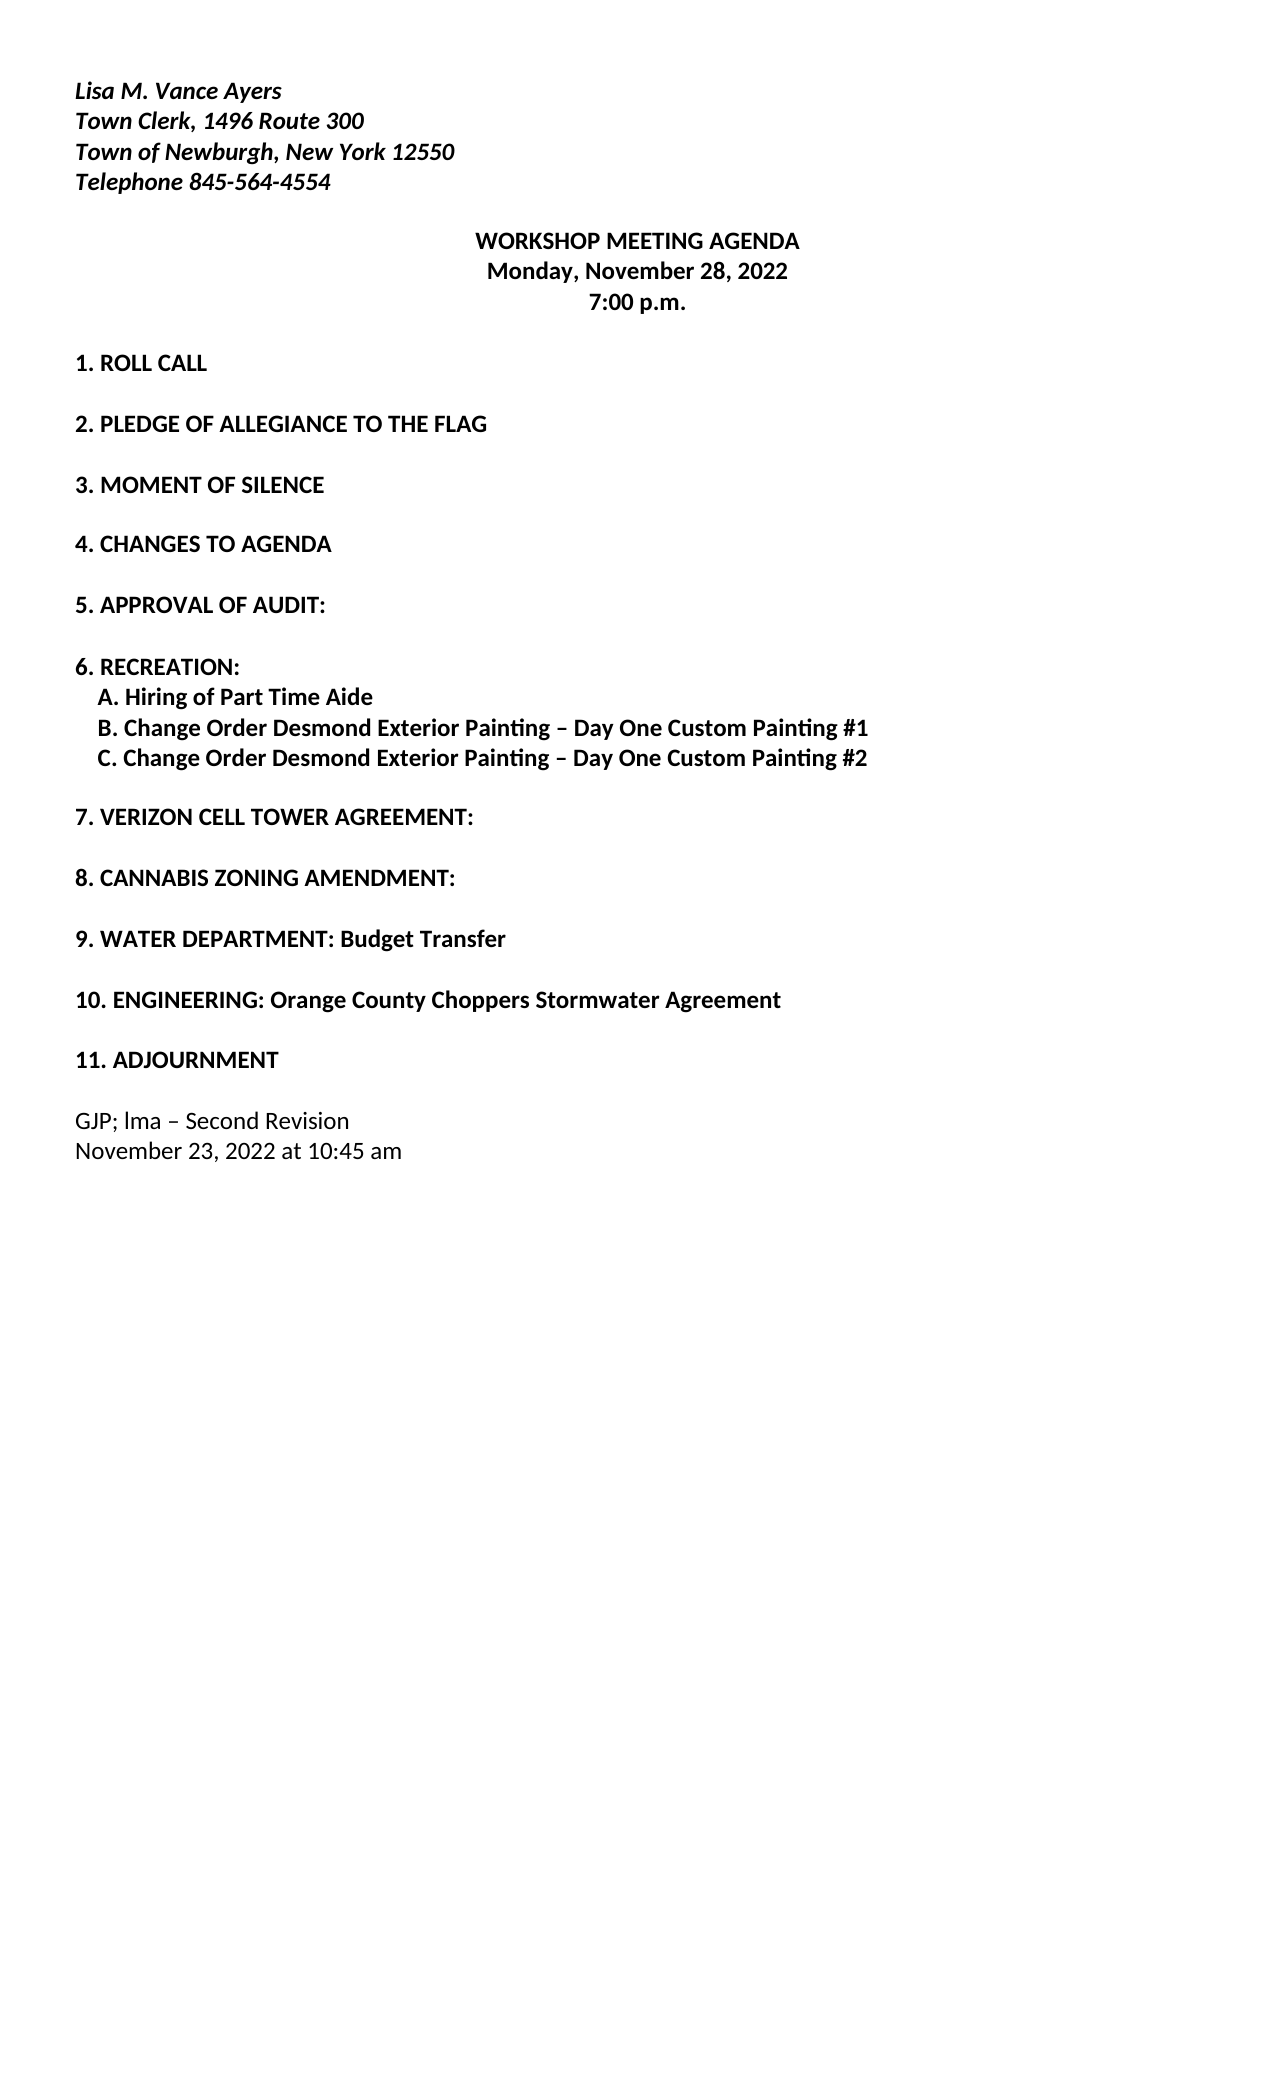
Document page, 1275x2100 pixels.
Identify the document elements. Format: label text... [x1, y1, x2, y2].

text Town of Newburgh, New York 12550 [75, 136, 1200, 167]
text GJP; lma – Second Revision [75, 1105, 1200, 1135]
text Telephone 845-564-4554 [75, 167, 1200, 197]
text 8. CANNABIS ZONING AMENDMENT: [75, 862, 1200, 893]
text 6. RECREATION: [75, 651, 1200, 681]
subtitle Town Clerk, 1496 Route 300 [75, 106, 1200, 136]
text A. Hiring of Part Time Aide [75, 681, 1200, 712]
text 1. ROLL CALL [75, 347, 1200, 378]
text Monday, November 28, 2022 [75, 256, 1200, 286]
text C. Change Order Desmond Exterior Painting – Day One Custom Painting #2 [75, 742, 1200, 773]
text 7:00 p.m. [75, 286, 1200, 317]
text WORKSHOP MEETING AGENDA [75, 225, 1200, 256]
text 2. PLEDGE OF ALLEGIANCE TO THE FLAG [75, 408, 1200, 439]
text 7. VERIZON CELL TOWER AGREEMENT: [75, 801, 1200, 832]
text 11. ADJOURNMENT [75, 1044, 1200, 1074]
text 9. WATER DEPARTMENT: Budget Transfer [75, 923, 1200, 954]
text 10. ENGINEERING: Orange County Choppers Stormwater Agreement [75, 984, 1200, 1015]
text 5. APPROVAL OF AUDIT: [75, 589, 1200, 620]
text 3. MOMENT OF SILENCE [75, 469, 1200, 500]
subtitle Lisa M. Vance Ayers [75, 75, 1200, 106]
text B. Change Order Desmond Exterior Painting – Day One Custom Painting #1 [75, 712, 1200, 742]
text November 23, 2022 at 10:45 am [75, 1135, 1200, 1166]
text 4. CHANGES TO AGENDA [75, 528, 1200, 559]
